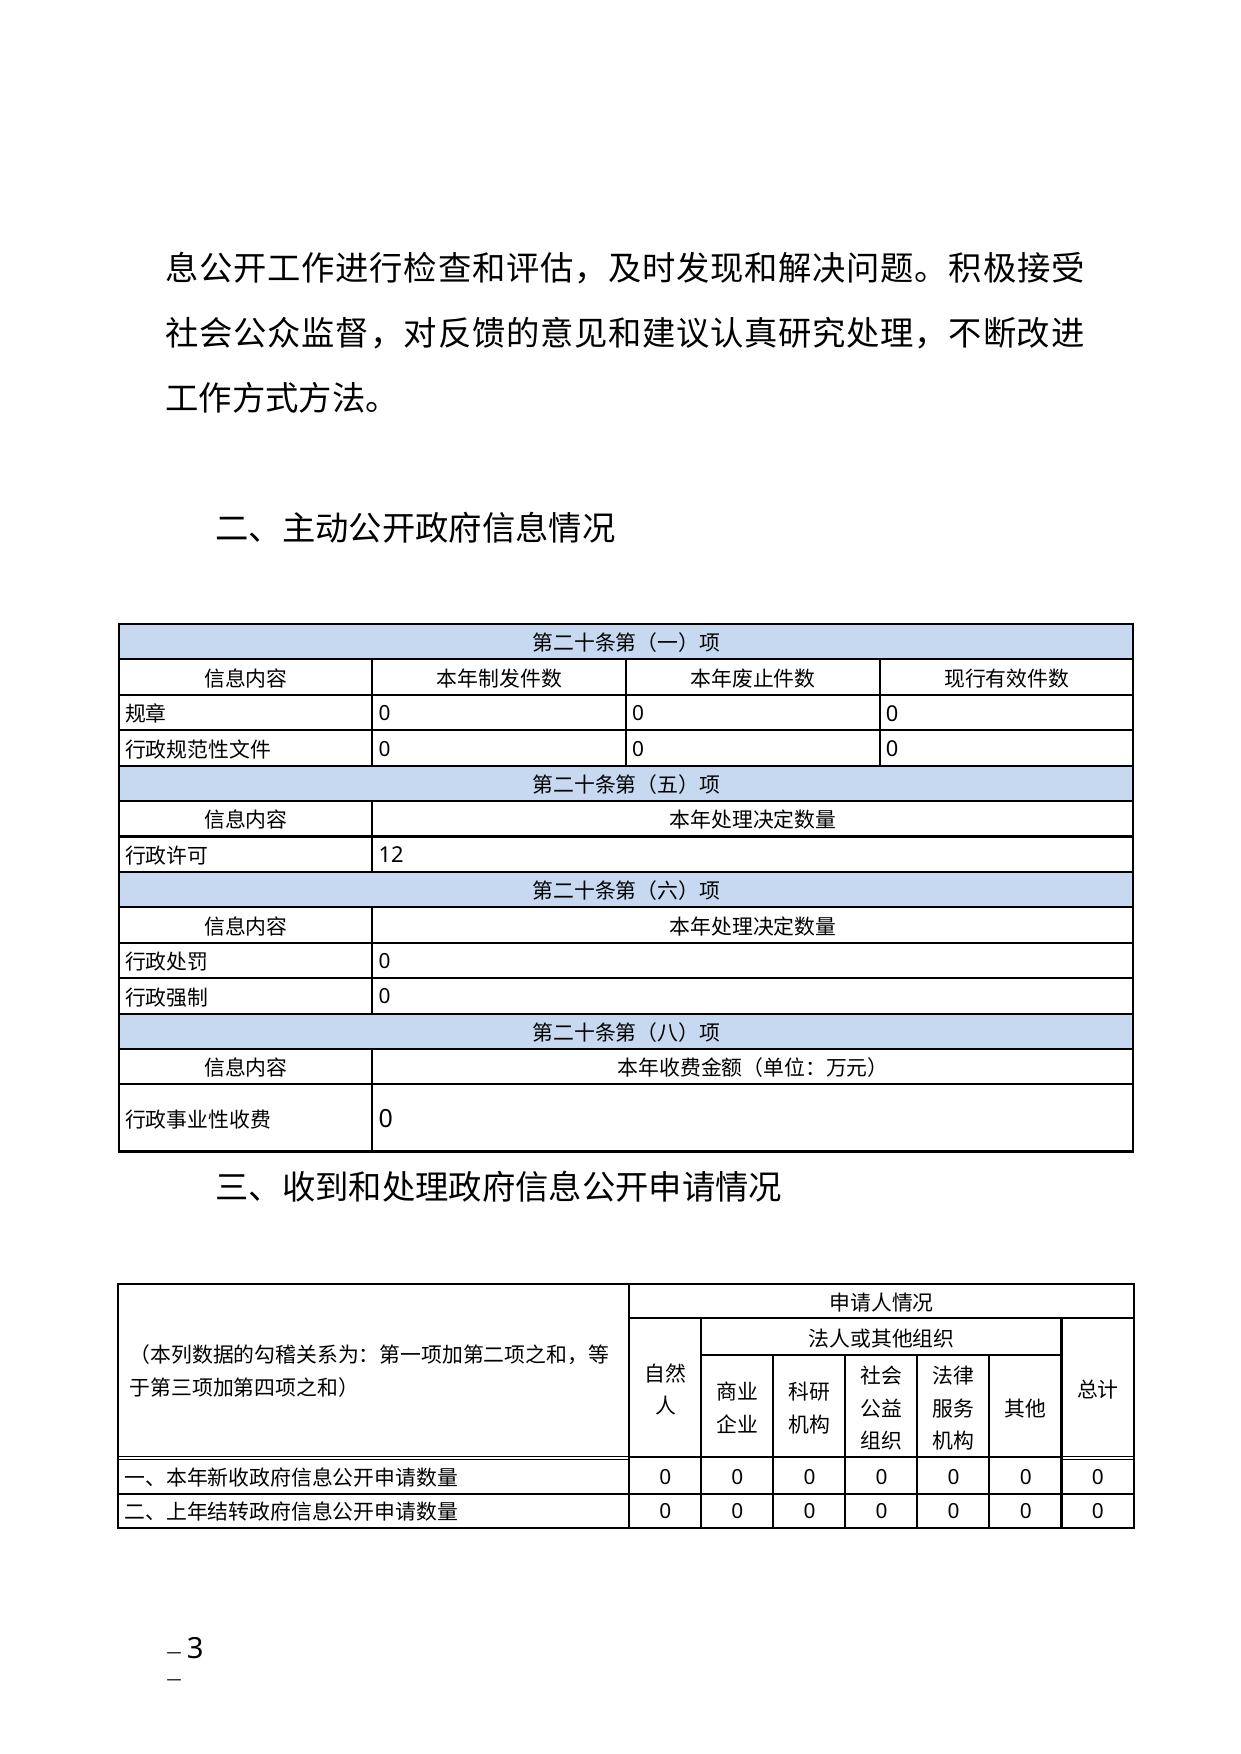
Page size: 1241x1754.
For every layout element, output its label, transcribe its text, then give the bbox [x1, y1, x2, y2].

table_cell [918, 1495, 988, 1527]
table_cell 商业 企业 [702, 1356, 772, 1456]
table_cell [990, 1495, 1060, 1527]
table_cell [702, 1495, 772, 1527]
table_cell 第二十条第（五）项 [120, 767, 1132, 800]
table_cell [373, 1085, 1132, 1150]
table_cell [373, 979, 1132, 1012]
table_cell [373, 731, 625, 764]
table_cell 行政事业性收费 [120, 1085, 371, 1150]
table_cell 本年处理决定数量 [373, 908, 1132, 942]
table_cell [630, 1495, 700, 1527]
table_cell 第二十条第（八）项 [120, 1015, 1132, 1048]
table_cell 行政强制 [120, 979, 371, 1012]
table_cell 本年处理决定数量 [373, 802, 1132, 835]
table_cell [702, 1458, 772, 1492]
table_cell 自然人 [630, 1319, 700, 1456]
text 三、收到和处理政府信息公开申请情况 [165, 1153, 1087, 1217]
table_cell 科研 机构 [774, 1356, 844, 1456]
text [165, 233, 1087, 428]
table_cell 信息内容 [120, 1050, 371, 1083]
table_cell 本年废止件数 [627, 660, 879, 694]
table_cell 总计 [1063, 1319, 1133, 1456]
table_cell [881, 696, 1132, 729]
table_header 第二十条第（一）项 [120, 625, 1132, 658]
table_cell 本年收费金额（单位：万元） [373, 1050, 1132, 1083]
table_cell 法律服务机构 [918, 1356, 988, 1456]
table_cell 法人或其他组织 [702, 1319, 1060, 1354]
table_cell [881, 731, 1132, 764]
table_cell 其他 [990, 1356, 1060, 1456]
table_cell [774, 1495, 844, 1527]
table_cell [918, 1458, 988, 1492]
table_cell [846, 1458, 916, 1492]
table_cell 信息内容 [120, 802, 371, 835]
table_cell [1063, 1460, 1133, 1492]
table_cell 行政处罚 [120, 944, 371, 977]
table_cell [630, 1458, 700, 1492]
table_cell [373, 696, 625, 729]
table_cell [1063, 1495, 1133, 1527]
table_cell 行政规范性文件 [120, 731, 371, 764]
text 二、主动公开政府信息情况 [165, 493, 1087, 558]
table_cell [774, 1458, 844, 1492]
table_cell [990, 1458, 1060, 1492]
table_cell 信息内容 [120, 660, 371, 694]
table_cell 现行有效件数 [881, 660, 1132, 694]
table_header （本列数据的勾稽关系为：第一项加第二项之和，等于第三项加第四项之和） [119, 1285, 628, 1456]
table_cell 信息内容 [120, 908, 371, 942]
table_cell 社会公益组织 [846, 1356, 916, 1456]
table_cell 一、本年新收政府信息公开申请数量 [119, 1460, 628, 1492]
table_cell 规章 [120, 696, 371, 729]
table_cell 第二十条第（六）项 [120, 873, 1132, 906]
table_cell [373, 944, 1132, 977]
table_cell [627, 696, 879, 729]
table_cell 2 [373, 838, 1132, 871]
table_cell 二、上年结转政府信息公开申请数量 [119, 1495, 628, 1527]
table_cell [627, 731, 879, 764]
table_cell 本年制发件数 [373, 660, 625, 694]
table_cell 行政许可 [120, 838, 371, 871]
table_cell [846, 1495, 916, 1527]
table_header 申请人情况 [630, 1285, 1133, 1317]
